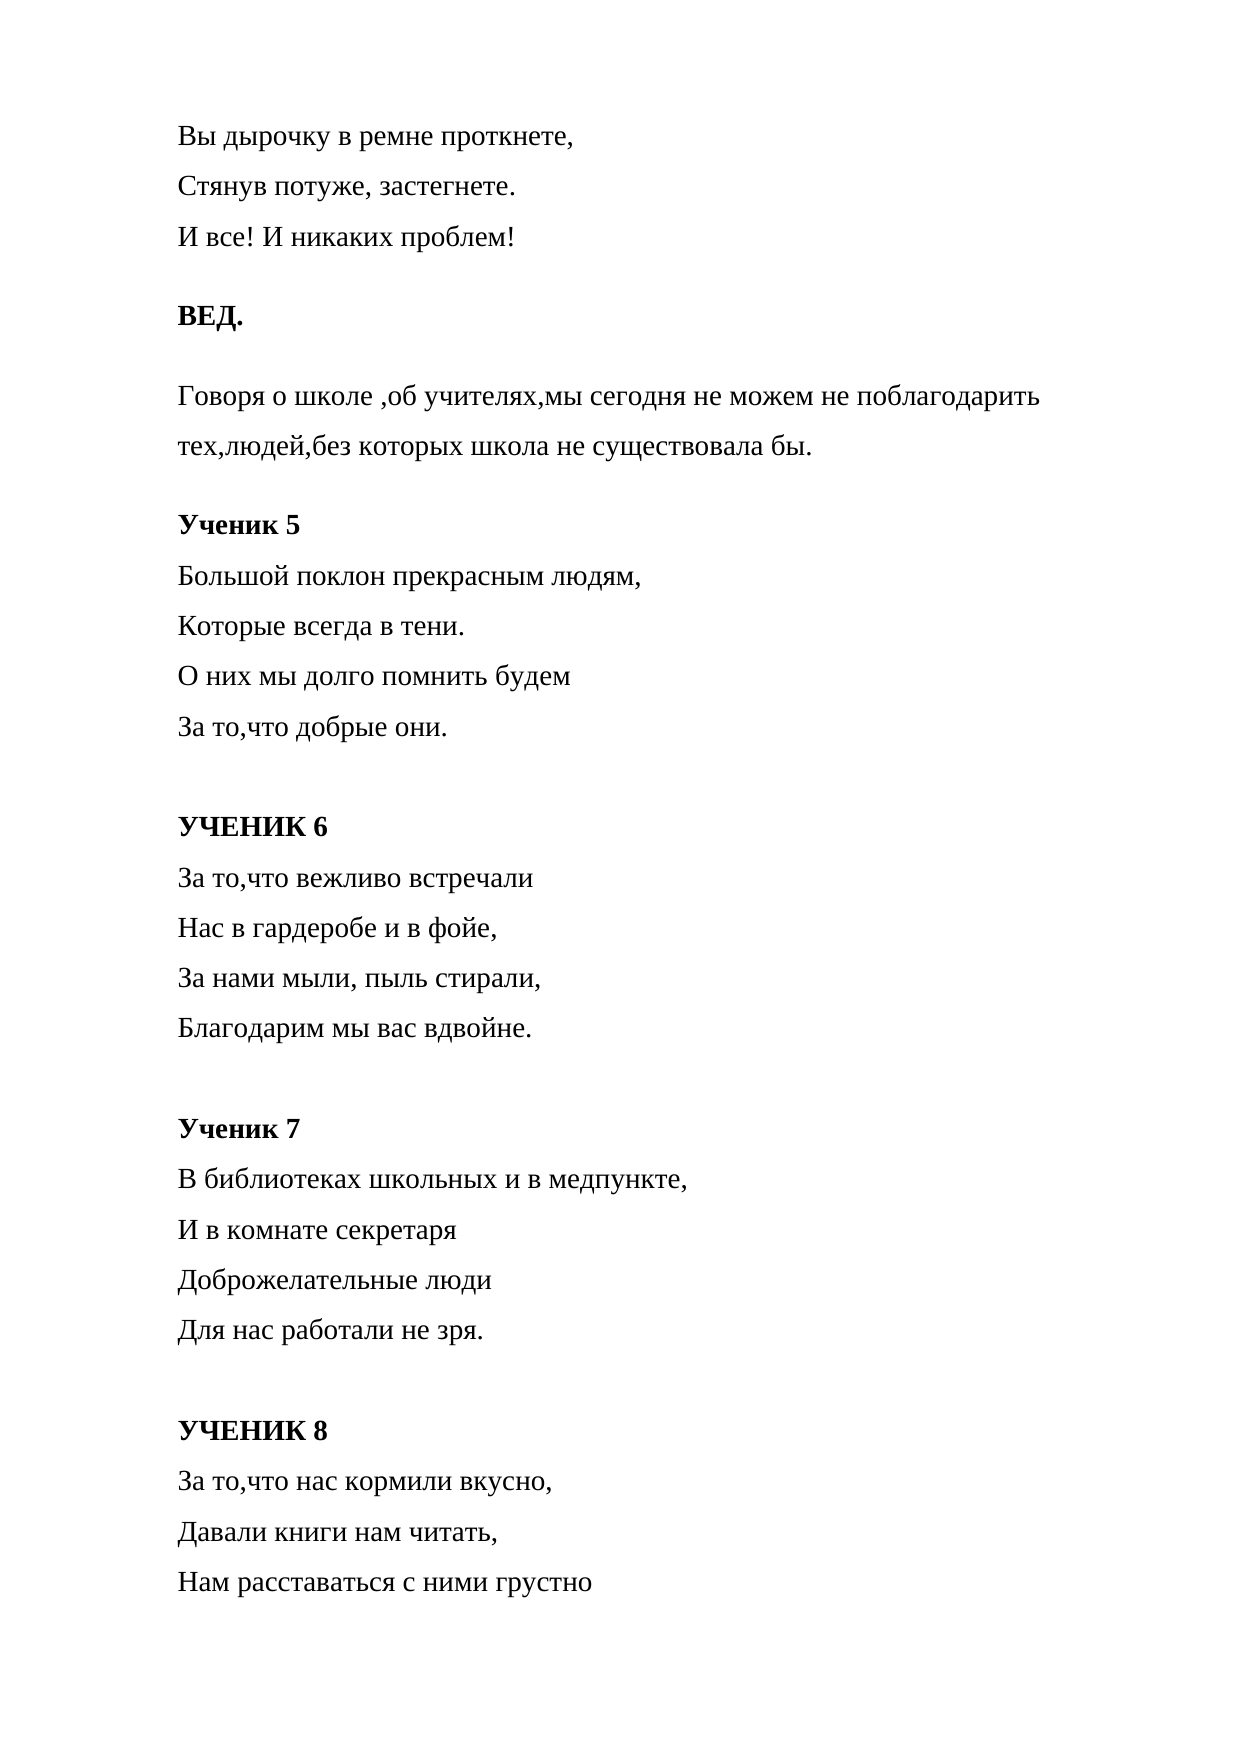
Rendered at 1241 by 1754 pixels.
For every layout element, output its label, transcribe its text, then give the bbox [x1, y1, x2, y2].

text В библиотеках школьных и в медпункте, [177, 1162, 1152, 1195]
text Нам расставаться с ними грустно [177, 1564, 1152, 1598]
text Говоря о школе ,об учителях,мы сегодня не можем не поблагодарить тех,людей,без которых школа не существовала бы. [177, 378, 1152, 462]
text Благодарим мы вас вдвойне. [177, 1011, 1152, 1044]
text За то,что вежливо встречали [177, 860, 1152, 893]
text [177, 118, 1152, 252]
text За то,что добрые они. [177, 709, 1152, 742]
text Доброжелательные люди [177, 1262, 1152, 1296]
text УЧЕНИК 6 [177, 809, 1152, 843]
text Ученик 7 [177, 1111, 1152, 1145]
text Ученик 5 [177, 507, 1152, 541]
text За то,что нас кормили вкусно, [177, 1463, 1152, 1497]
text О них мы долго помнить будем [177, 658, 1152, 692]
text Давали книги нам читать, [177, 1514, 1152, 1547]
text Нас в гардеробе и в фойе, [177, 910, 1152, 943]
text Которые всегда в тени. [177, 608, 1152, 642]
text И в комнате секретаря [177, 1212, 1152, 1245]
text Для нас работали не зря. [177, 1312, 1152, 1346]
text За нами мыли, пыль стирали, [177, 960, 1152, 994]
text ВЕД. [177, 298, 1152, 332]
text УЧЕНИК 8 [177, 1413, 1152, 1447]
text Большой поклон прекрасным людям, [177, 558, 1152, 591]
